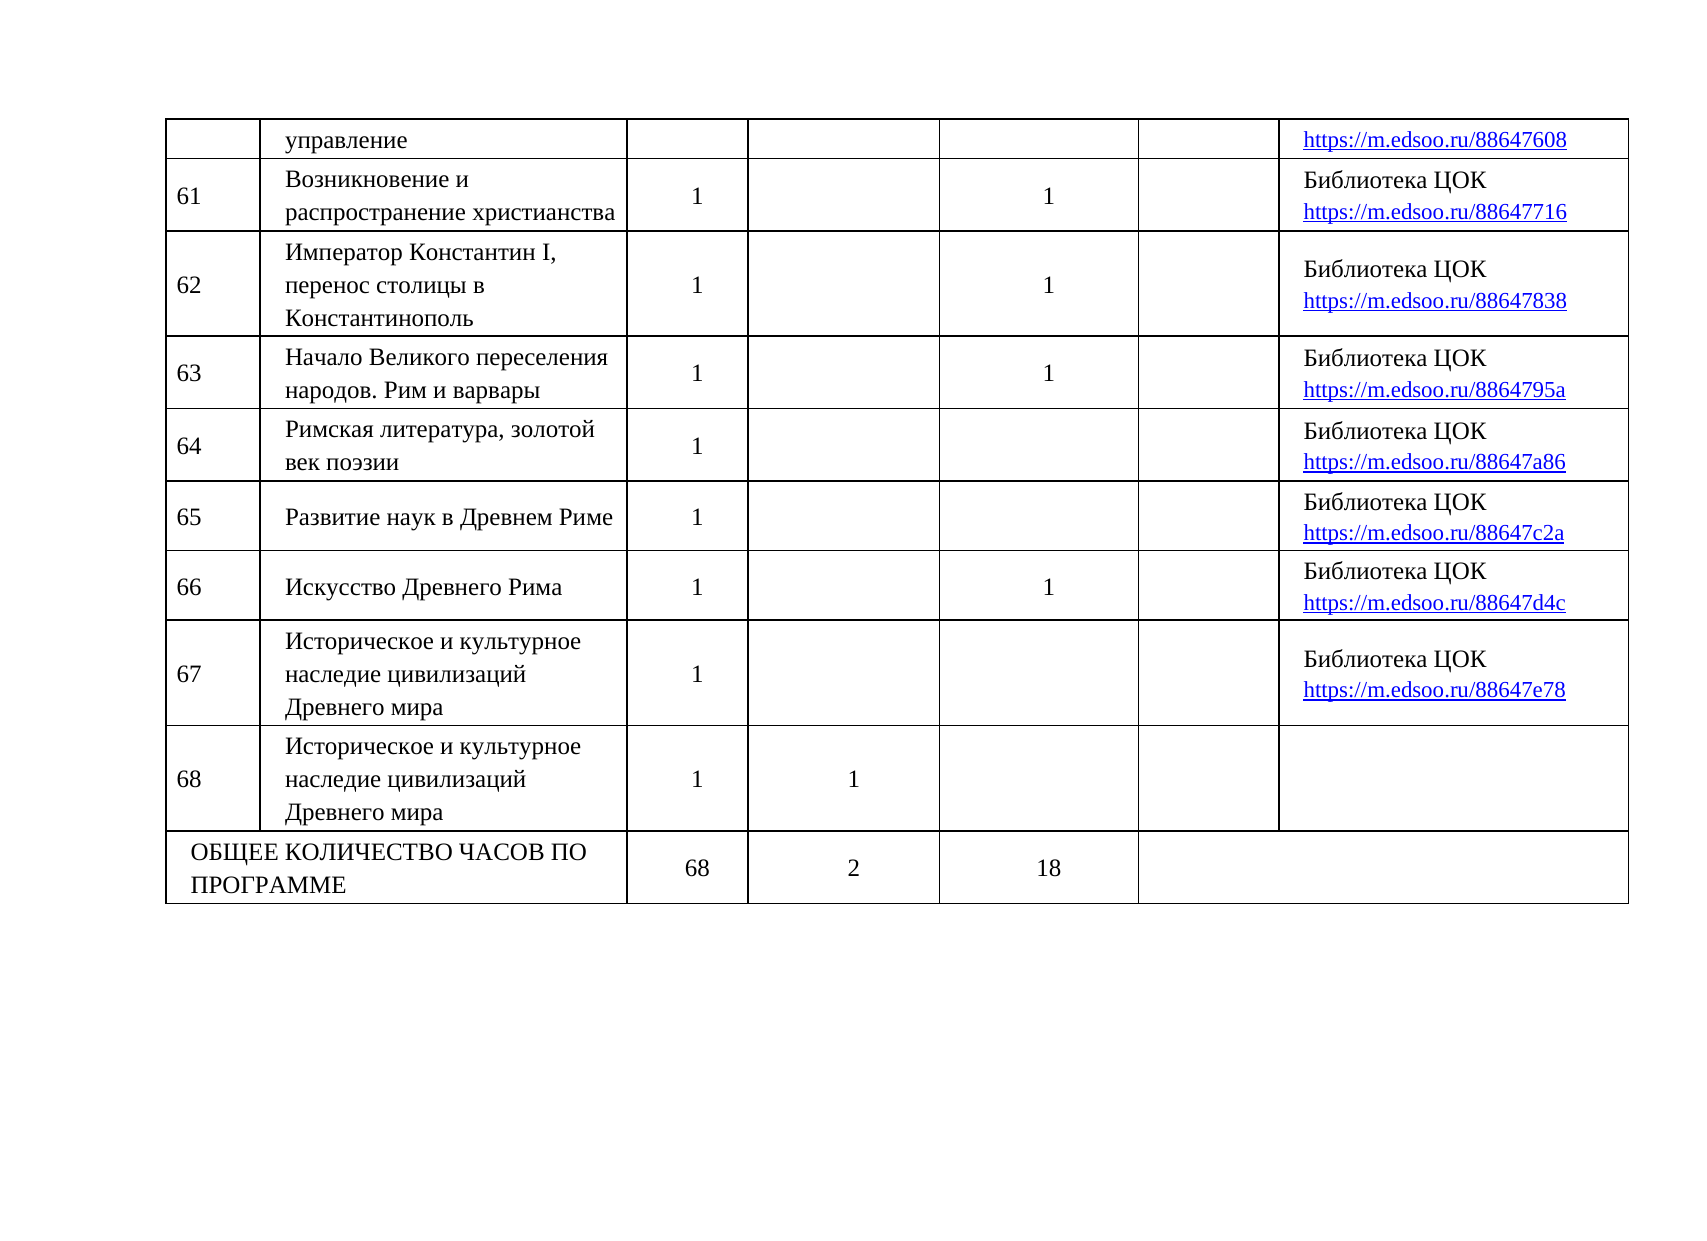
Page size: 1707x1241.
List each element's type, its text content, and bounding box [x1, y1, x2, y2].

table_cell 1 [940, 159, 1138, 230]
table_cell 1 [940, 232, 1138, 335]
table_cell [1139, 551, 1278, 619]
table_cell 2 [749, 832, 939, 902]
table_cell [1280, 726, 1628, 830]
table_cell [1139, 232, 1278, 335]
table_cell 1 [749, 726, 939, 830]
table_cell Историческое и культурное наследие цивилизаций Древнего мира [261, 621, 626, 725]
table_cell Возникновение и распространение христианства [261, 159, 626, 230]
table_cell Историческое и культурное наследие цивилизаций Древнего мира [261, 726, 626, 830]
table_cell [1139, 337, 1278, 408]
table_cell 1 [628, 482, 747, 550]
table_cell [749, 120, 939, 157]
table_cell 1 [628, 337, 747, 408]
table_cell [749, 232, 939, 335]
table_cell 68 [628, 832, 747, 902]
table_cell 1 [628, 120, 747, 157]
table_cell 18 [940, 832, 1138, 902]
table_cell [940, 621, 1138, 725]
table_cell 1 [940, 337, 1138, 408]
table_cell 64 [167, 409, 259, 480]
table_cell [940, 482, 1138, 550]
table_cell [749, 159, 939, 230]
table_cell 1 [628, 159, 747, 230]
table_cell Библиотека ЦОК https://m.edsoo.ru/88647d4c [1280, 551, 1628, 619]
table_cell [749, 621, 939, 725]
table_cell Римская литература, золотой век поэзии [261, 409, 626, 480]
table_cell [1139, 120, 1278, 157]
table_cell 61 [167, 159, 259, 230]
table_cell Начало Великого переселения народов. Рим и варвары [261, 337, 626, 408]
table_cell [940, 409, 1138, 480]
table_cell 63 [167, 337, 259, 408]
table_cell Библиотека ЦОК https://m.edsoo.ru/8864795a [1280, 337, 1628, 408]
table_cell [749, 482, 939, 550]
table_cell [940, 120, 1138, 157]
table_cell [1139, 409, 1278, 480]
table_cell [1139, 726, 1278, 830]
table_cell 1 [940, 551, 1138, 619]
table_cell 60 [167, 120, 259, 157]
table_cell Библиотека ЦОК https://m.edsoo.ru/88647716 [1280, 159, 1628, 230]
table_cell [749, 337, 939, 408]
table_cell 1 [628, 409, 747, 480]
table_cell Библиотека ЦОК https://m.edsoo.ru/88647e78 [1280, 621, 1628, 725]
table_cell 68 [167, 726, 259, 830]
table_cell Библиотека ЦОК https://m.edsoo.ru/88647c2a [1280, 482, 1628, 550]
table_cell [1280, 120, 1628, 157]
table_cell [940, 726, 1138, 830]
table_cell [261, 120, 626, 157]
table_cell 1 [628, 551, 747, 619]
table_cell 1 [628, 726, 747, 830]
table_cell Император Константин I, перенос столицы в Константинополь [261, 232, 626, 335]
table_cell [1139, 621, 1278, 725]
table_cell 1 [628, 232, 747, 335]
table_cell Искусство Древнего Рима [261, 551, 626, 619]
table_cell [1139, 832, 1628, 902]
table_cell Библиотека ЦОК https://m.edsoo.ru/88647838 [1280, 232, 1628, 335]
table_cell Развитие наук в Древнем Риме [261, 482, 626, 550]
table_cell [749, 409, 939, 480]
table_cell 67 [167, 621, 259, 725]
table_cell Библиотека ЦОК https://m.edsoo.ru/88647a86 [1280, 409, 1628, 480]
table_cell 66 [167, 551, 259, 619]
table_cell [749, 551, 939, 619]
table_cell [1139, 482, 1278, 550]
table_cell [1139, 159, 1278, 230]
table_cell ОБЩЕЕ КОЛИЧЕСТВО ЧАСОВ ПО ПРОГРАММЕ [167, 832, 626, 902]
table_cell 1 [628, 621, 747, 725]
table_cell 62 [167, 232, 259, 335]
table_cell 65 [167, 482, 259, 550]
